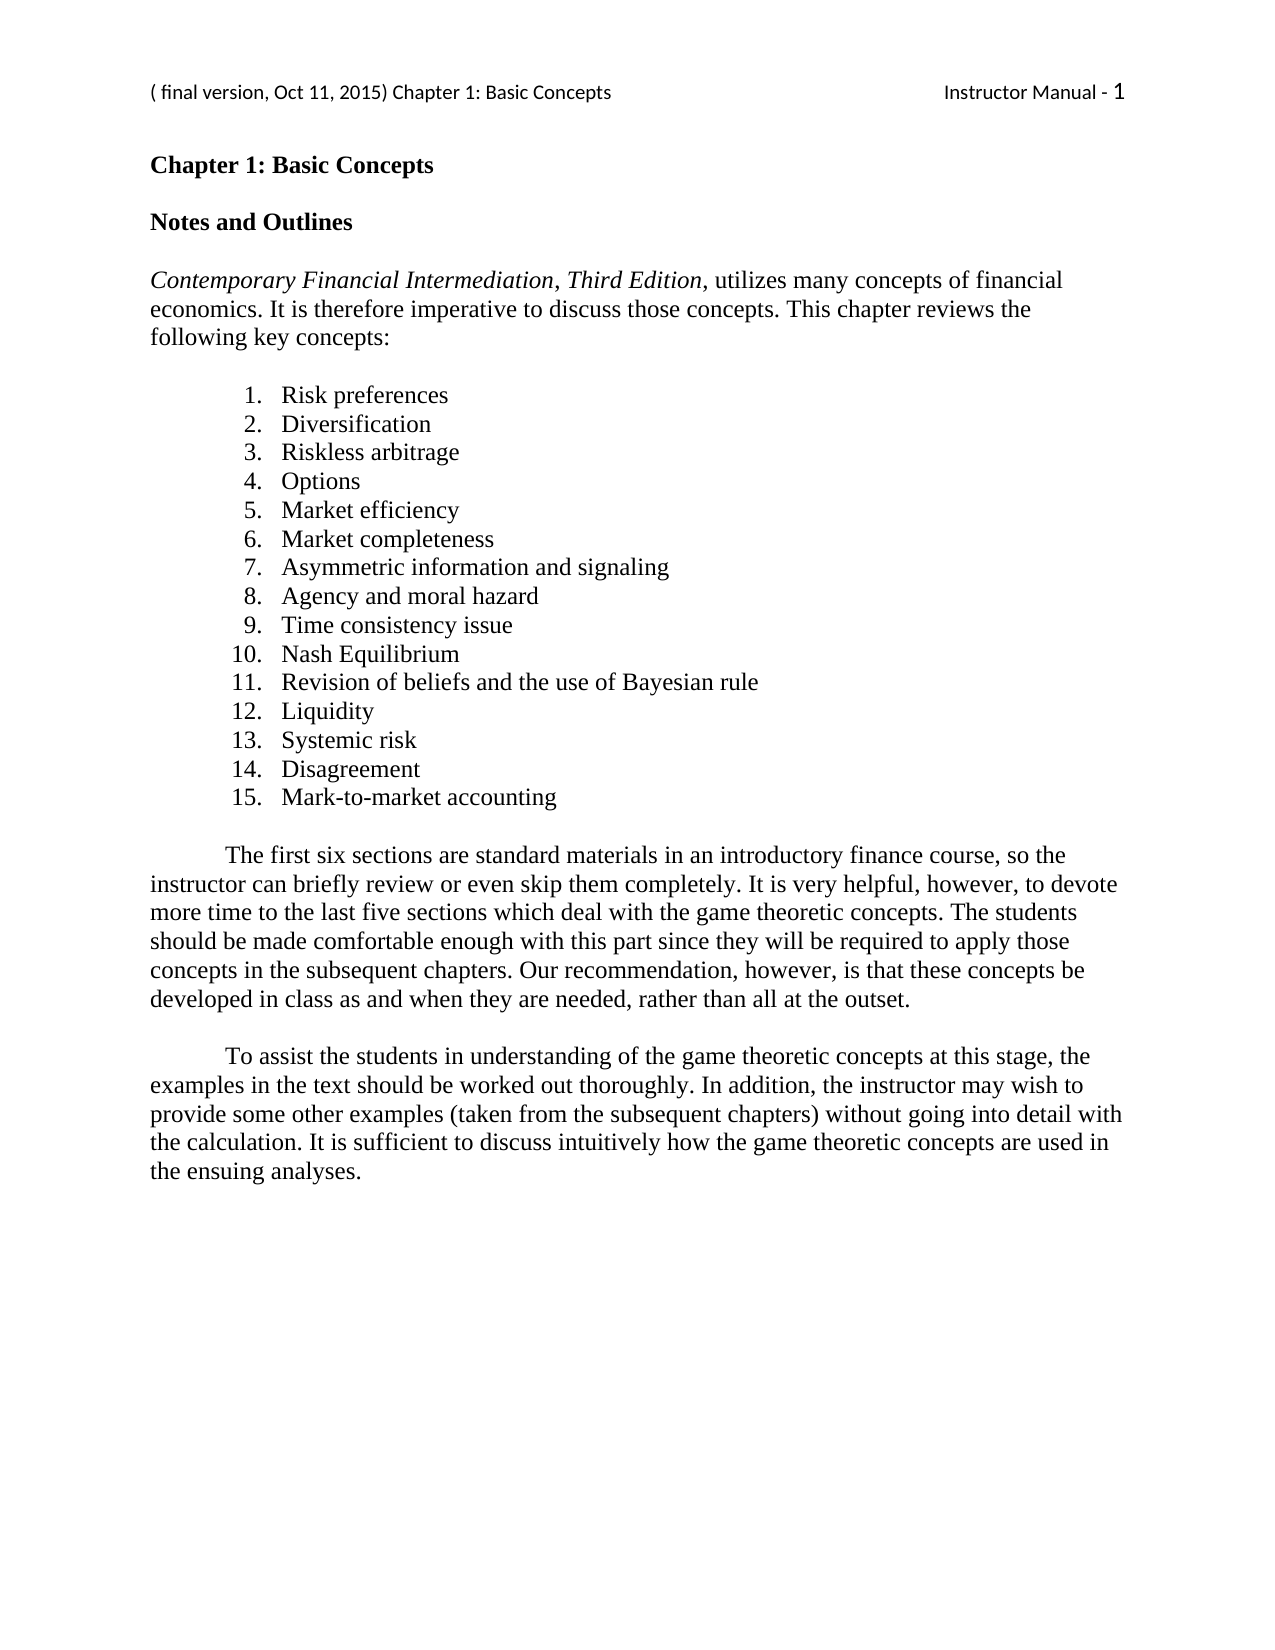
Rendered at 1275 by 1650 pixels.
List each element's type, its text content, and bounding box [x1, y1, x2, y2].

list Liquidity [262, 696, 1125, 725]
list Asymmetric information and signaling [262, 552, 1125, 581]
list Nash Equilibrium [262, 639, 1125, 667]
text Notes and Outlines [150, 207, 1125, 236]
list Time consistency issue [262, 610, 1125, 639]
list Agency and moral hazard [262, 581, 1125, 610]
text To assist the students in understanding of the game theoretic concepts at this stage, the examples in the text should be worked out thoroughly. In addition, the instructor may wish to provide some other examples (taken from the subsequent chapters) without going into detail with the calculation. It is sufficient to discuss intuitively how the game theoretic concepts are used in the ensuing analyses. [150, 1041, 1125, 1185]
text Contemporary Financial Intermediation, Third Edition, utilizes many concepts of financial economics. It is therefore imperative to discuss those concepts. This chapter reviews the following key concepts: [150, 265, 1125, 351]
text Chapter 1: Basic Concepts [150, 150, 1125, 179]
list Risk preferences [262, 380, 1125, 409]
list Revision of beliefs and the use of Bayesian rule [262, 667, 1125, 696]
list Options [262, 466, 1125, 495]
list Riskless arbitrage [262, 437, 1125, 466]
list Disagreement [262, 754, 1125, 782]
text The first six sections are standard materials in an introductory finance course, so the instructor can briefly review or even skip them completely. It is very helpful, however, to devote more time to the last five sections which deal with the game theoretic concepts. The students should be made comfortable enough with this part since they will be required to apply those concepts in the subsequent chapters. Our recommendation, however, is that these concepts be developed in class as and when they are needed, rather than all at the outset. [150, 840, 1125, 1012]
list Market completeness [262, 524, 1125, 552]
list Diversification [262, 409, 1125, 437]
list Systemic risk [262, 725, 1125, 754]
list Mark-to-market accounting [262, 782, 1125, 811]
list Market efficiency [262, 495, 1125, 524]
